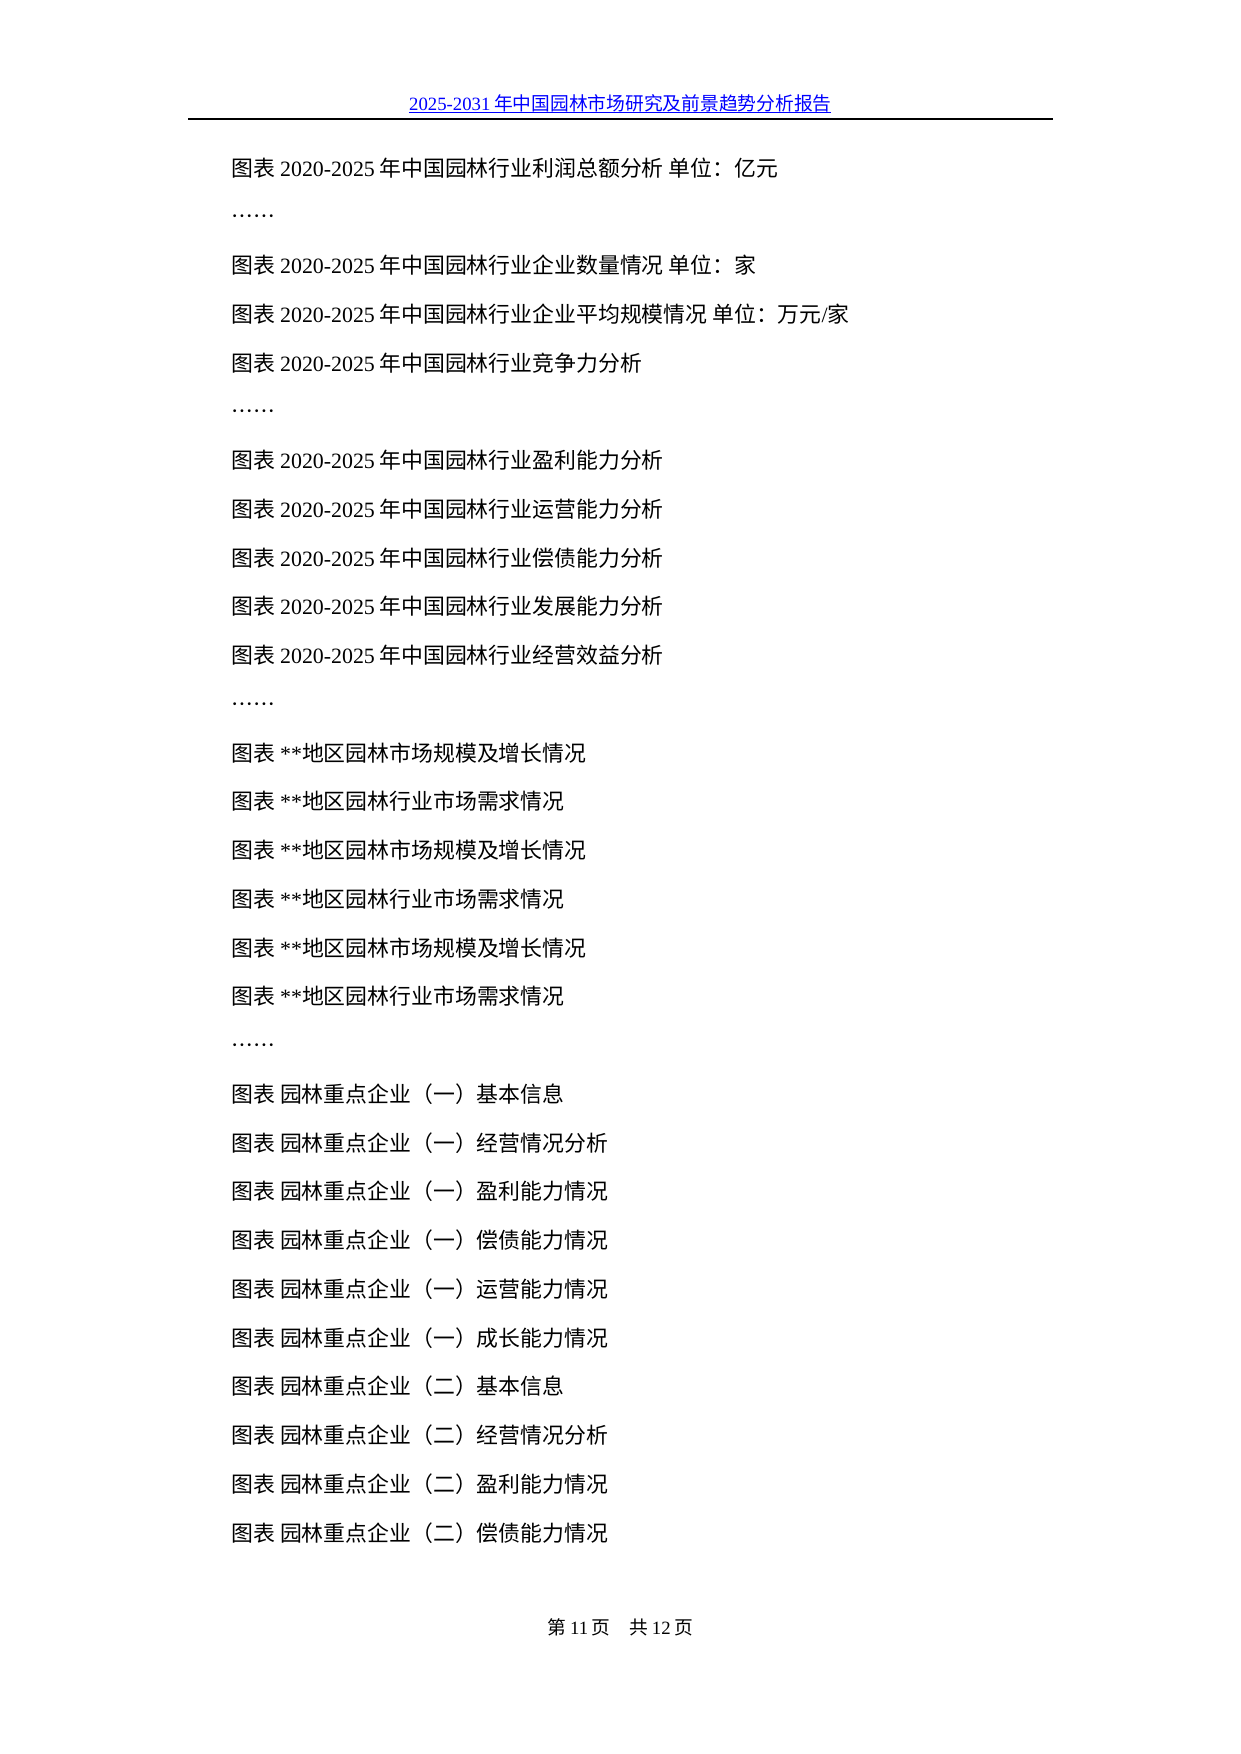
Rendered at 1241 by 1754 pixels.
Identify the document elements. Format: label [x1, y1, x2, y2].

text [187, 150, 1053, 1548]
